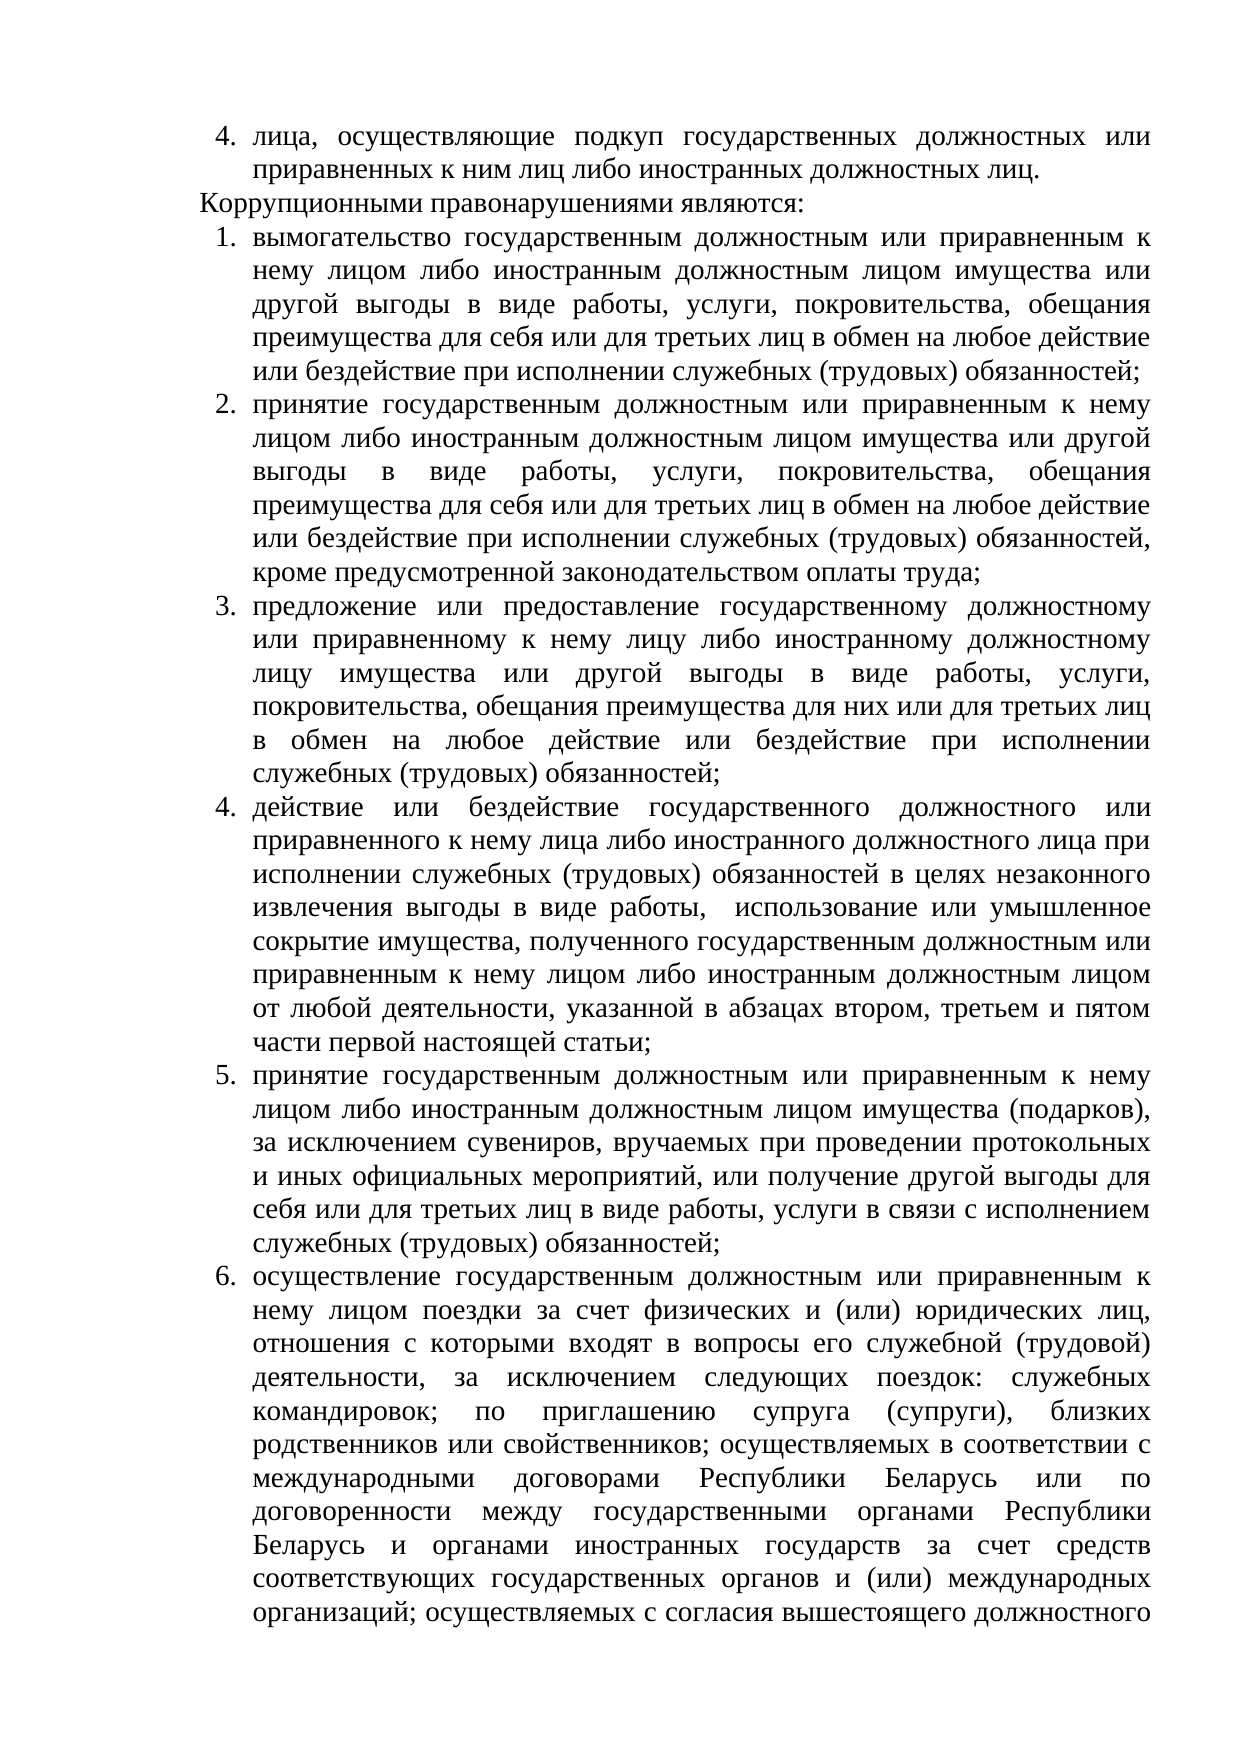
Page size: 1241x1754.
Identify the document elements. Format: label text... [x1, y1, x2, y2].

list лица, осуществляющие подкуп государственных должностных или приравненных к ним лиц либо иностранных должностных лиц. [215, 118, 1152, 185]
list предложение или предоставление государственному должностному или приравненному к нему лицу либо иностранному должностному лицу имущества или другой выгоды в виде работы, услуги, покровительства, обещания преимущества для них или для третьих лиц в обмен на любое действие или бездействие при исполнении служебных (трудовых) обязанностей; [215, 588, 1152, 789]
text Коррупционными правонарушениями являются: [177, 185, 1152, 219]
list вымогательство государственным должностным или приравненным к нему лицом либо иностранным должностным лицом имущества или другой выгоды в виде работы, услуги, покровительства, обещания преимущества для себя или для третьих лиц в обмен на любое действие или бездействие при исполнении служебных (трудовых) обязанностей; [215, 219, 1152, 386]
list принятие государственным должностным или приравненным к нему лицом либо иностранным должностным лицом имущества (подарков), за исключением сувениров, вручаемых при проведении протокольных и иных официальных мероприятий, или получение другой выгоды для себя или для третьих лиц в виде работы, услуги в связи с исполнением служебных (трудовых) обязанностей; [215, 1057, 1152, 1258]
list действие или бездействие государственного должностного или приравненного к нему лица либо иностранного должностного лица при исполнении служебных (трудовых) обязанностей в целях незаконного извлечения выгоды в виде работы, использование или умышленное сокрытие имущества, полученного государственным должностным или приравненным к нему лицом либо иностранным должностным лицом от любой деятельности, указанной в абзацах втором, третьем и пятом части первой настоящей статьи; [215, 789, 1152, 1057]
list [215, 1258, 1152, 1627]
list принятие государственным должностным или приравненным к нему лицом либо иностранным должностным лицом имущества или другой выгоды в виде работы, услуги, покровительства, обещания преимущества для себя или для третьих лиц в обмен на любое действие или бездействие при исполнении служебных (трудовых) обязанностей, кроме предусмотренной законодательством оплаты труда; [215, 386, 1152, 588]
